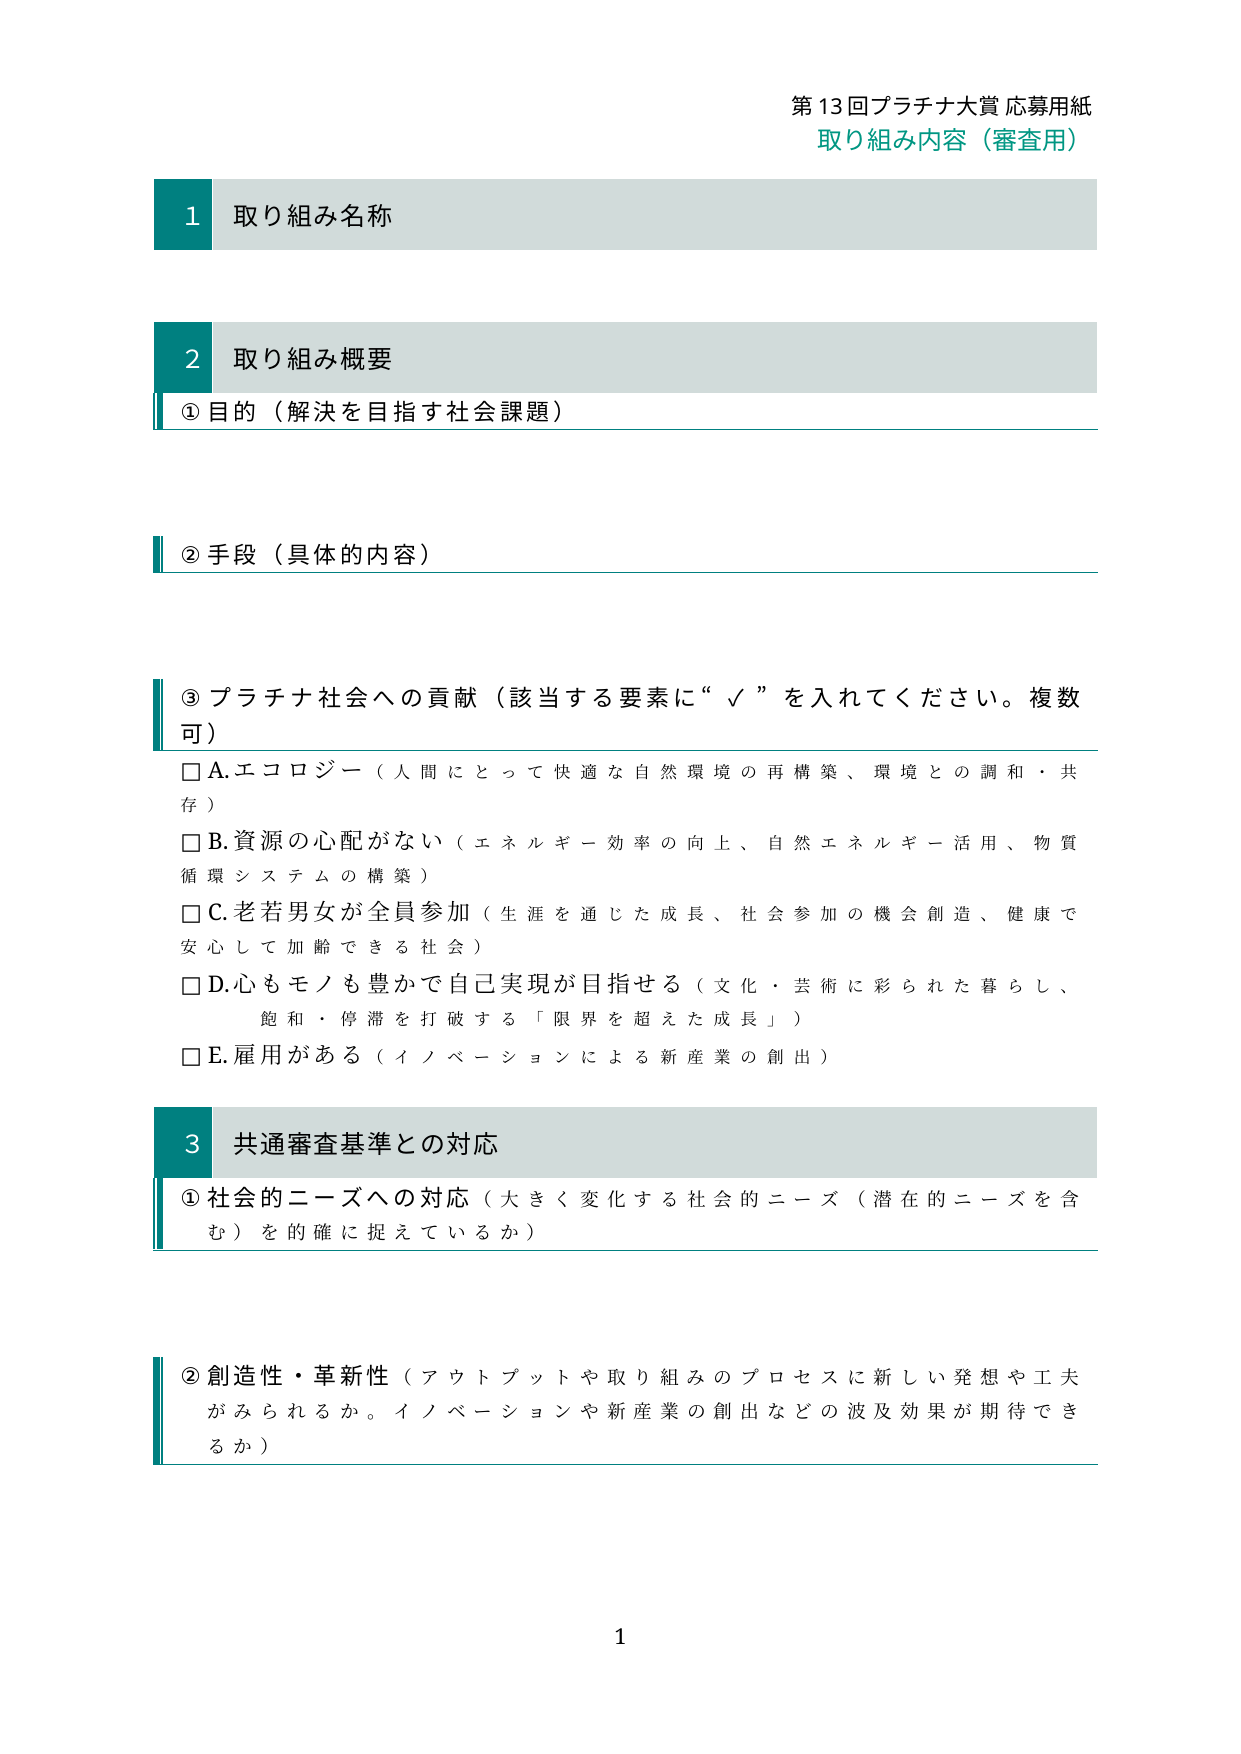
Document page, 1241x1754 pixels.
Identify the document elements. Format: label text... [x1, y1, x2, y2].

table_header ２ [154, 322, 212, 393]
table_header ③ プラチナ社会への貢献（該当する要素に“✓”を入れてください。複数可） [163, 679, 1098, 750]
table_header 取り組み名称 [213, 179, 1097, 250]
text □ C.老若男女が全員参加（生涯を通じた成長、社会参加の機会創造、健康で安心して加齢できる社会） [177, 893, 1087, 964]
table_header ② 創造性・革新性（アウトプットや取り組みのプロセスに新しい発想や工夫がみられるか。イノベーションや新産業の創出などの波及効果が期待できるか） [163, 1357, 1098, 1464]
table_cell ① 目的（解決を目指す社会課題） [163, 393, 1098, 428]
table_header 共通審査基準との対応 [213, 1107, 1097, 1178]
text □ E.雇用がある（イノベーションによる新産業の創出） [177, 1036, 1087, 1071]
table_header 取り組み概要 [213, 322, 1097, 393]
text □ D.心もモノも豊かで自己実現が目指せる（文化・芸術に彩られた暮らし、飽和・停滞を打破する「限界を超えた成長」） [177, 964, 1087, 1036]
table_cell ① 社会的ニーズへの対応（大きく変化する社会的ニーズ（潜在的ニーズを含む）を的確に捉えているか） [163, 1178, 1098, 1249]
table_header １ [154, 179, 212, 250]
table_header ② 手段（具体的内容） [163, 536, 1098, 572]
text □ B.資源の心配がない（エネルギー効率の向上、自然エネルギー活用、物質循環システムの構築） [177, 822, 1087, 893]
text □ A.エコロジー（人間にとって快適な自然環境の再構築、環境との調和・共存） [177, 751, 1087, 822]
table_header ３ [154, 1107, 212, 1178]
